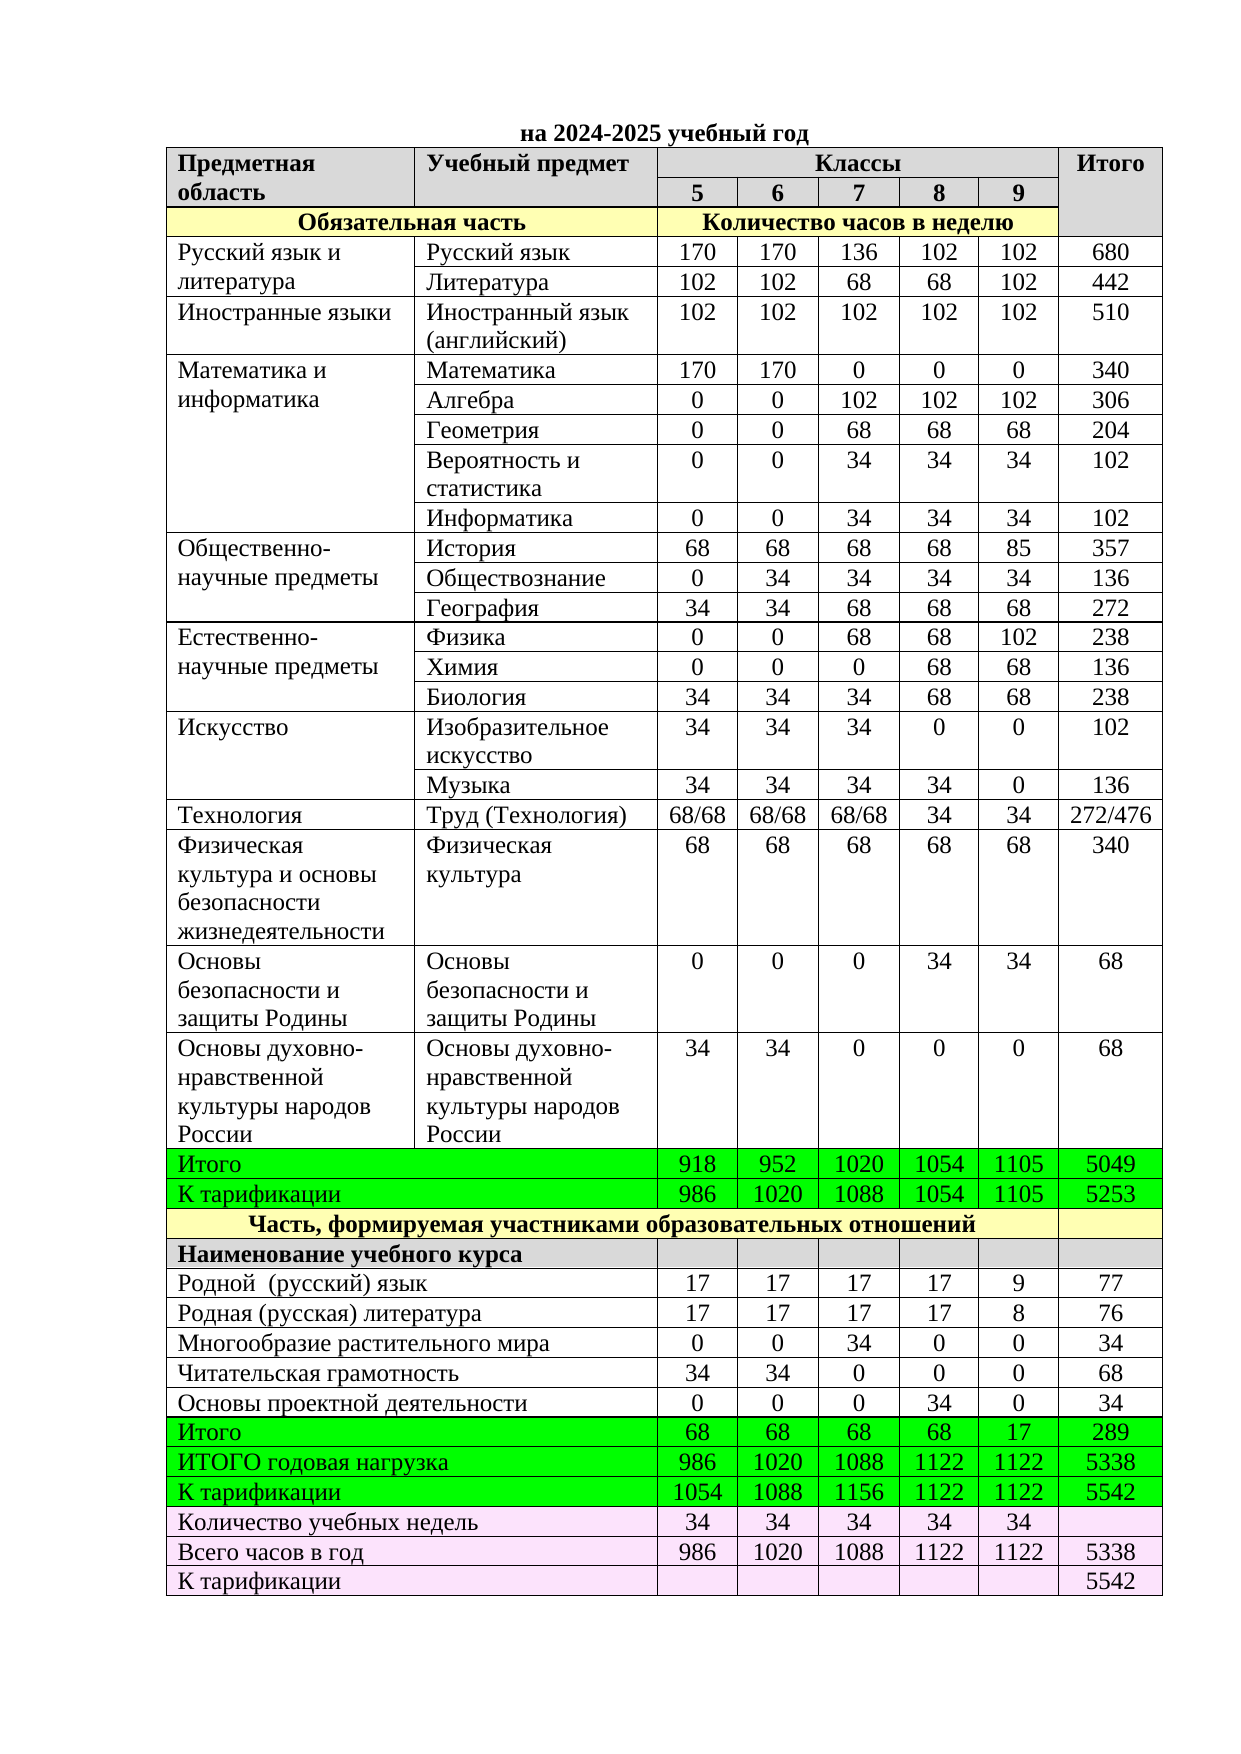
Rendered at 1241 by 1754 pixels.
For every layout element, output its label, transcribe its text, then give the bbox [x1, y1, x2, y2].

table_cell 0 [979, 355, 1058, 384]
table_cell Основы проектной деятельности [167, 1388, 657, 1416]
table_cell 68 [819, 1418, 899, 1446]
table_cell 0 [658, 385, 737, 414]
table_cell 68 [738, 533, 818, 562]
table_cell 0 [738, 1388, 818, 1416]
table_cell 34 [738, 682, 818, 711]
table_cell 34 [819, 503, 899, 532]
table_cell 136 [1059, 563, 1162, 592]
table_cell 34 [979, 503, 1058, 532]
table_cell 1122 [900, 1537, 978, 1565]
table_cell 34 [819, 1507, 899, 1536]
table_cell 34 [900, 1388, 978, 1416]
table_cell 0 [658, 503, 737, 532]
table_cell [658, 1239, 737, 1267]
table_cell 0 [900, 712, 978, 769]
table_cell К тарификации [167, 1179, 657, 1208]
table_cell 34 [819, 563, 899, 592]
table_cell 34 [658, 770, 737, 799]
table_cell 0 [819, 652, 899, 681]
table_cell 0 [658, 1328, 737, 1357]
table_cell 68/68 [738, 800, 818, 829]
table_cell 34 [900, 800, 978, 829]
table_cell 17 [900, 1269, 978, 1297]
table_cell Количество часов в неделю [658, 208, 1058, 236]
table_cell 34 [900, 503, 978, 532]
table_cell 136 [1059, 652, 1162, 681]
table_cell 0 [979, 1033, 1058, 1148]
table_cell Труд (Технология) [415, 800, 657, 829]
table_cell 442 [1059, 267, 1162, 296]
table_cell 34 [979, 1507, 1058, 1536]
table_cell 8 [900, 178, 978, 206]
table_cell К тарификации [167, 1566, 657, 1595]
table_cell 34 [900, 563, 978, 592]
table_cell 34 [979, 445, 1058, 502]
table_cell 1088 [819, 1179, 899, 1208]
table_cell 102 [819, 297, 899, 354]
table_cell 0 [900, 1033, 978, 1148]
table_cell 85 [979, 533, 1058, 562]
table_cell 34 [658, 1507, 737, 1536]
table_cell 68 [738, 1418, 818, 1446]
table_cell 0 [819, 1033, 899, 1148]
table_cell 1122 [979, 1447, 1058, 1476]
table_cell 68 [900, 652, 978, 681]
table_cell Математика и информатика [167, 355, 414, 532]
table_cell Физическая культура и основы безопасности жизнедеятельности [167, 830, 414, 945]
table_cell 68 [979, 830, 1058, 945]
table_cell 34 [658, 1033, 737, 1148]
table_cell 1122 [900, 1447, 978, 1476]
table_cell 1020 [819, 1149, 899, 1178]
table_cell 5253 [1059, 1179, 1162, 1208]
table_cell 170 [738, 237, 818, 266]
table_header Предметная область [167, 148, 414, 206]
table_cell 272 [1059, 593, 1162, 621]
table_cell Обществознание [415, 563, 657, 592]
table_cell 170 [658, 237, 737, 266]
table_cell [1059, 1239, 1162, 1267]
table_cell Основы духовно-нравственной культуры народов России [415, 1033, 657, 1148]
table_cell 9 [979, 1269, 1058, 1297]
table_cell 34 [819, 712, 899, 769]
table_cell Естественно-научные предметы [167, 623, 414, 711]
table_cell 102 [979, 237, 1058, 266]
table_cell 1156 [819, 1477, 899, 1506]
table_cell 68 [979, 415, 1058, 444]
table_cell Основы безопасности и защиты Родины [415, 946, 657, 1032]
table_cell 0 [738, 385, 818, 414]
table_cell 1122 [979, 1477, 1058, 1506]
table_cell Алгебра [415, 385, 657, 414]
table_cell 34 [658, 682, 737, 711]
table_cell 68 [738, 830, 818, 945]
table_cell [1059, 1507, 1162, 1536]
table_cell 68 [900, 533, 978, 562]
table_cell 0 [738, 623, 818, 651]
table_cell 0 [738, 445, 818, 502]
table_cell Русский язык и литература [167, 237, 414, 296]
table_cell 102 [979, 267, 1058, 296]
table_cell 68 [819, 533, 899, 562]
table_cell 0 [658, 652, 737, 681]
table_cell 34 [738, 1358, 818, 1387]
table_cell 289 [1059, 1418, 1162, 1446]
table_cell 5338 [1059, 1447, 1162, 1476]
table_cell 34 [738, 1507, 818, 1536]
table_cell 0 [979, 770, 1058, 799]
table_cell 272/476 [1059, 800, 1162, 829]
table_cell 510 [1059, 297, 1162, 354]
table_cell 17 [979, 1418, 1058, 1446]
table_cell 68 [658, 533, 737, 562]
table_cell 0 [658, 1388, 737, 1416]
table_cell 8 [979, 1298, 1058, 1327]
table_cell 17 [819, 1298, 899, 1327]
table_cell Итого [167, 1418, 657, 1446]
table_cell [979, 1239, 1058, 1267]
table_cell 68 [658, 1418, 737, 1446]
table_cell 68/68 [658, 800, 737, 829]
table_cell 1088 [819, 1447, 899, 1476]
table_cell 34 [900, 445, 978, 502]
table_cell 1054 [900, 1179, 978, 1208]
table_cell 1020 [738, 1179, 818, 1208]
table_cell 0 [979, 1388, 1058, 1416]
table_cell 238 [1059, 682, 1162, 711]
table_cell 0 [738, 415, 818, 444]
table_cell 102 [979, 385, 1058, 414]
table_cell 34 [738, 712, 818, 769]
table_cell 0 [738, 1328, 818, 1357]
table_cell 34 [738, 770, 818, 799]
table_cell История [415, 533, 657, 562]
table_cell 0 [658, 946, 737, 1032]
table_cell 6 [738, 178, 818, 206]
table_cell 0 [658, 623, 737, 651]
table_cell 68 [819, 593, 899, 621]
table_cell Родной (русский) язык [167, 1269, 657, 1297]
table_cell Иностранный язык (английский) [415, 297, 657, 354]
table_cell Основы духовно-нравственной культуры народов России [167, 1033, 414, 1148]
table_cell 34 [900, 946, 978, 1032]
table_cell 0 [819, 355, 899, 384]
table_cell 102 [658, 267, 737, 296]
table_cell 0 [900, 355, 978, 384]
table_cell К тарификации [167, 1477, 657, 1506]
table_cell [900, 1239, 978, 1267]
table_cell 0 [819, 946, 899, 1032]
table_cell [658, 1566, 737, 1595]
table_cell 0 [979, 712, 1058, 769]
table_cell Часть, формируемая участниками образовательных отношений [167, 1209, 1058, 1238]
table_cell 17 [738, 1298, 818, 1327]
table_cell 34 [819, 1328, 899, 1357]
table_cell Физика [415, 623, 657, 651]
table_cell 17 [658, 1269, 737, 1297]
table_cell Многообразие растительного мира [167, 1328, 657, 1357]
table_cell 136 [819, 237, 899, 266]
table_cell 0 [738, 503, 818, 532]
table_cell Читательская грамотность [167, 1358, 657, 1387]
table_cell 918 [658, 1149, 737, 1178]
table_cell 1088 [738, 1477, 818, 1506]
table_cell 34 [658, 593, 737, 621]
table_cell 68 [900, 267, 978, 296]
table_cell Геометрия [415, 415, 657, 444]
table_cell 1122 [900, 1477, 978, 1506]
table_cell Количество учебных недель [167, 1507, 657, 1536]
table_cell 102 [658, 297, 737, 354]
table_cell [819, 1239, 899, 1267]
table_cell Биология [415, 682, 657, 711]
table_cell Информатика [415, 503, 657, 532]
table_cell Русский язык [415, 237, 657, 266]
table_cell 0 [819, 1358, 899, 1387]
table_cell 306 [1059, 385, 1162, 414]
table_cell 34 [738, 593, 818, 621]
table_cell Общественно-научные предметы [167, 533, 414, 621]
table_cell 68 [658, 830, 737, 945]
table_cell 0 [819, 1388, 899, 1416]
table_cell 34 [658, 1358, 737, 1387]
table_cell 76 [1059, 1298, 1162, 1327]
table_cell 1020 [738, 1537, 818, 1565]
table_cell 1054 [900, 1149, 978, 1178]
table_cell 68 [900, 623, 978, 651]
table_cell 5542 [1059, 1477, 1162, 1506]
table_cell 68 [819, 623, 899, 651]
table_cell 1054 [658, 1477, 737, 1506]
table_cell Музыка [415, 770, 657, 799]
table_cell 68/68 [819, 800, 899, 829]
table_cell [819, 1566, 899, 1595]
table_cell 0 [658, 563, 737, 592]
table_cell [900, 1566, 978, 1595]
table_cell 17 [738, 1269, 818, 1297]
table_cell 170 [658, 355, 737, 384]
table_cell Родная (русская) литература [167, 1298, 657, 1327]
table_cell 9 [979, 178, 1058, 206]
table_cell Химия [415, 652, 657, 681]
table_cell 0 [658, 445, 737, 502]
table_cell 34 [658, 712, 737, 769]
table_cell Физическая культура [415, 830, 657, 945]
table_cell 34 [1059, 1328, 1162, 1357]
table_cell 0 [658, 415, 737, 444]
table_cell 340 [1059, 355, 1162, 384]
table_cell 34 [819, 770, 899, 799]
table_cell 102 [900, 385, 978, 414]
table_cell 1122 [979, 1537, 1058, 1565]
table_cell 5542 [1059, 1566, 1162, 1595]
table_cell Математика [415, 355, 657, 384]
table_cell 34 [819, 445, 899, 502]
table_cell 102 [738, 297, 818, 354]
table_header Классы [658, 148, 1058, 177]
table_cell 34 [979, 800, 1058, 829]
table_cell 77 [1059, 1269, 1162, 1297]
table_cell 17 [900, 1298, 978, 1327]
table_cell 34 [900, 1507, 978, 1536]
table_cell 986 [658, 1447, 737, 1476]
table_cell 17 [658, 1298, 737, 1327]
table_cell 102 [900, 297, 978, 354]
table_cell 340 [1059, 830, 1162, 945]
table_cell 0 [900, 1328, 978, 1357]
table_cell 102 [1059, 445, 1162, 502]
table_cell 34 [979, 563, 1058, 592]
table_header Итого [1059, 148, 1162, 236]
table_cell 34 [1059, 1388, 1162, 1416]
table_cell 0 [738, 946, 818, 1032]
table_cell Итого [167, 1149, 657, 1178]
table_cell Всего часов в год [167, 1537, 657, 1565]
table_cell 68 [979, 652, 1058, 681]
table_cell ИТОГО годовая нагрузка [167, 1447, 657, 1476]
table_cell [738, 1239, 818, 1267]
table_cell 1105 [979, 1179, 1058, 1208]
table_cell 68 [900, 415, 978, 444]
table_cell 68 [900, 682, 978, 711]
text на 2024-2025 учебный год [177, 118, 1152, 147]
table_cell 1105 [979, 1149, 1058, 1178]
table_cell Вероятность и статистика [415, 445, 657, 502]
table_cell География [415, 593, 657, 621]
table_cell Обязательная часть [167, 208, 657, 236]
table_cell 34 [979, 946, 1058, 1032]
table_cell 238 [1059, 623, 1162, 651]
table_cell 1088 [819, 1537, 899, 1565]
table_cell 34 [819, 682, 899, 711]
table_cell 1020 [738, 1447, 818, 1476]
table_cell 204 [1059, 415, 1162, 444]
table_cell 68 [979, 682, 1058, 711]
table_cell 986 [658, 1537, 737, 1565]
table_cell Иностранные языки [167, 297, 414, 354]
table_cell 102 [900, 237, 978, 266]
table_cell 986 [658, 1179, 737, 1208]
table_cell 5049 [1059, 1149, 1162, 1178]
table_cell 68 [1059, 1358, 1162, 1387]
table_cell 102 [979, 297, 1058, 354]
table_cell 68 [819, 267, 899, 296]
table_cell Литература [415, 267, 657, 296]
table_cell 68 [819, 830, 899, 945]
table_cell 102 [1059, 503, 1162, 532]
table_cell 170 [738, 355, 818, 384]
table_cell 102 [738, 267, 818, 296]
table_cell 5338 [1059, 1537, 1162, 1565]
table_cell 68 [819, 415, 899, 444]
table_cell Наименование учебного курса [167, 1239, 657, 1267]
table_cell 34 [900, 770, 978, 799]
table_cell 34 [738, 563, 818, 592]
table_cell 102 [979, 623, 1058, 651]
table_cell 7 [819, 178, 899, 206]
table_cell [979, 1566, 1058, 1595]
table_cell Изобразительное искусство [415, 712, 657, 769]
table_cell Основы безопасности и защиты Родины [167, 946, 414, 1032]
table_cell 102 [819, 385, 899, 414]
table_cell 0 [738, 652, 818, 681]
table_cell [738, 1566, 818, 1595]
table_cell 0 [900, 1358, 978, 1387]
table_cell 102 [1059, 712, 1162, 769]
table_cell 34 [738, 1033, 818, 1148]
table_cell Технология [167, 800, 414, 829]
table_cell [1059, 1209, 1162, 1238]
table_cell 68 [1059, 946, 1162, 1032]
table_cell 68 [979, 593, 1058, 621]
table_cell Искусство [167, 712, 414, 799]
table_cell 68 [900, 1418, 978, 1446]
table_cell 68 [1059, 1033, 1162, 1148]
table_cell 680 [1059, 237, 1162, 266]
table_cell 357 [1059, 533, 1162, 562]
table_cell 0 [979, 1358, 1058, 1387]
table_cell 68 [900, 593, 978, 621]
table_cell 5 [658, 178, 737, 206]
table_header Учебный предмет [415, 148, 657, 206]
table_cell 136 [1059, 770, 1162, 799]
table_cell 68 [900, 830, 978, 945]
table_cell 17 [819, 1269, 899, 1297]
table_cell 952 [738, 1149, 818, 1178]
table_cell 0 [979, 1328, 1058, 1357]
